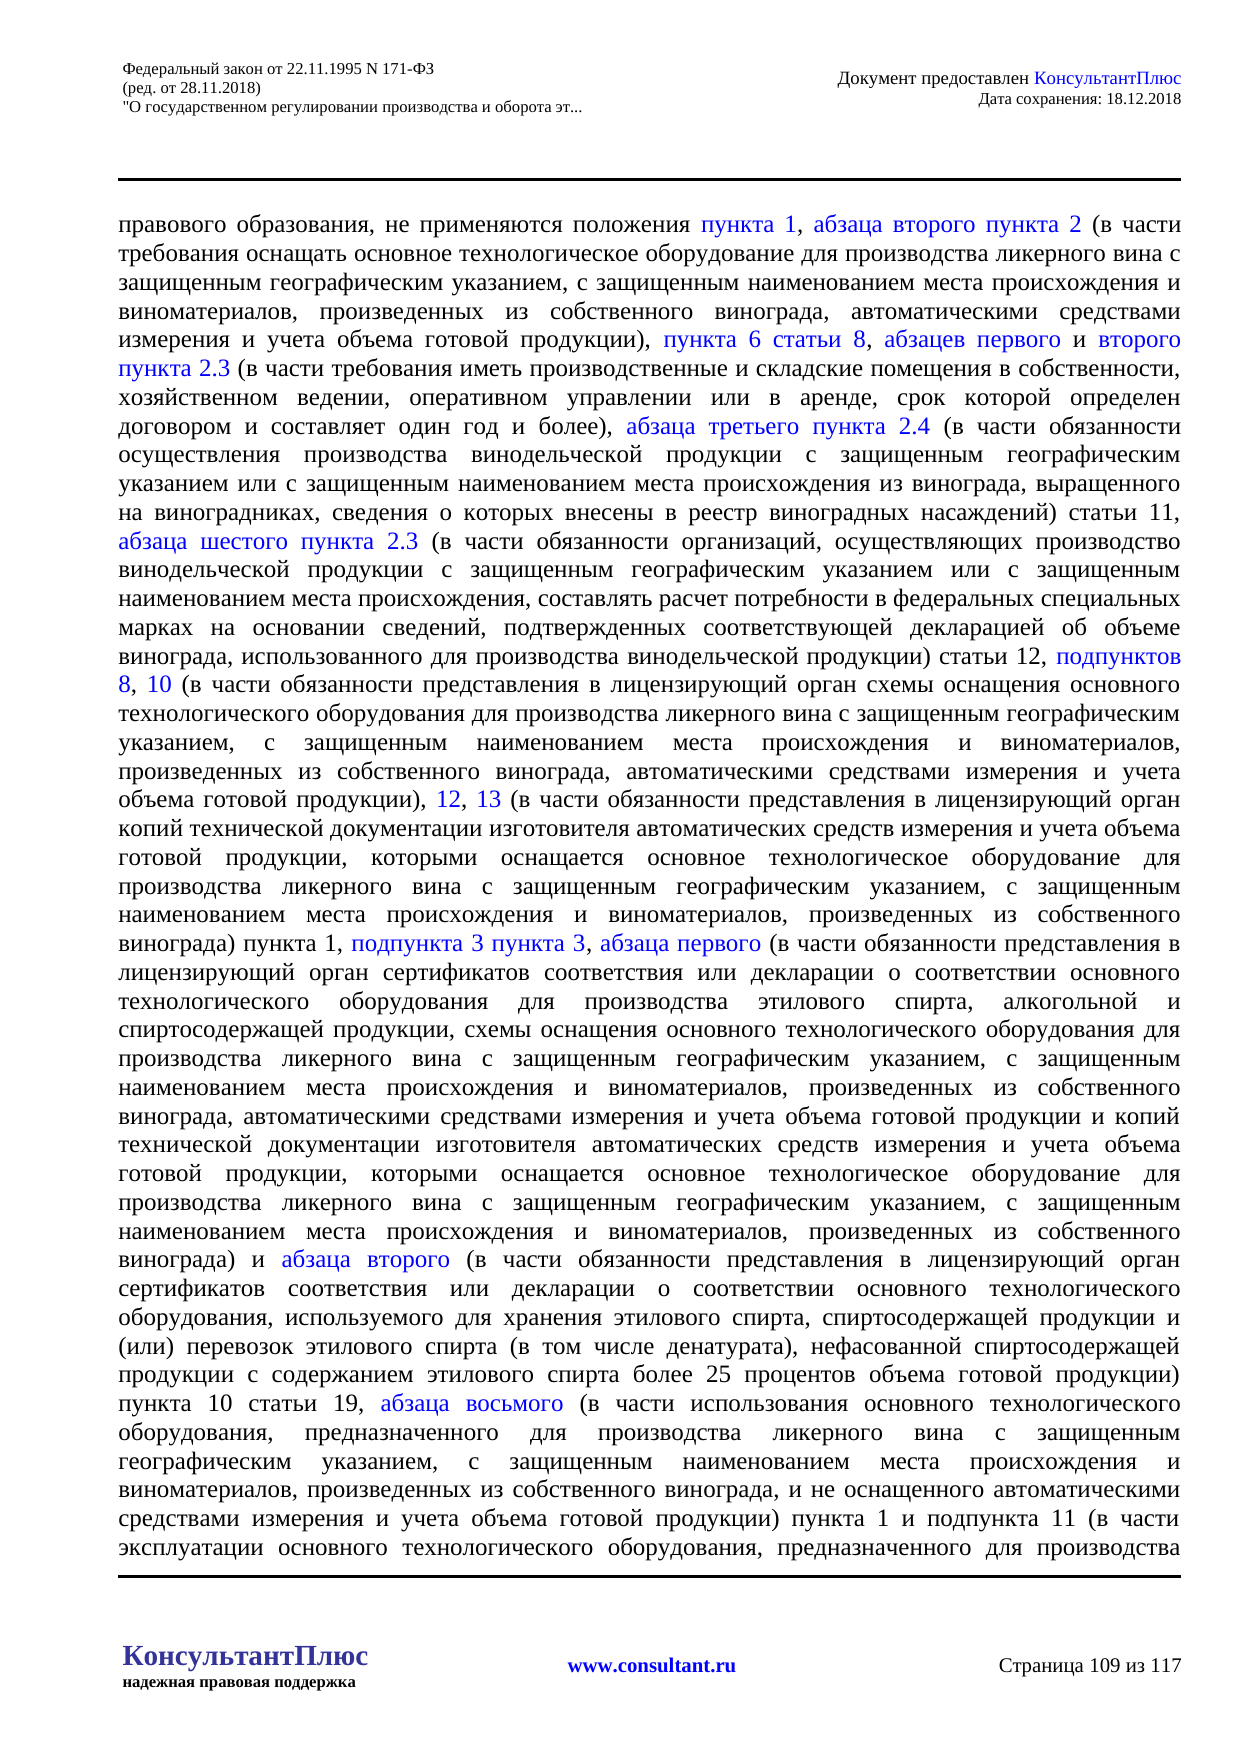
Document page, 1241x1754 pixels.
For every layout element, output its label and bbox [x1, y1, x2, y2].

text [118, 209, 1181, 1561]
